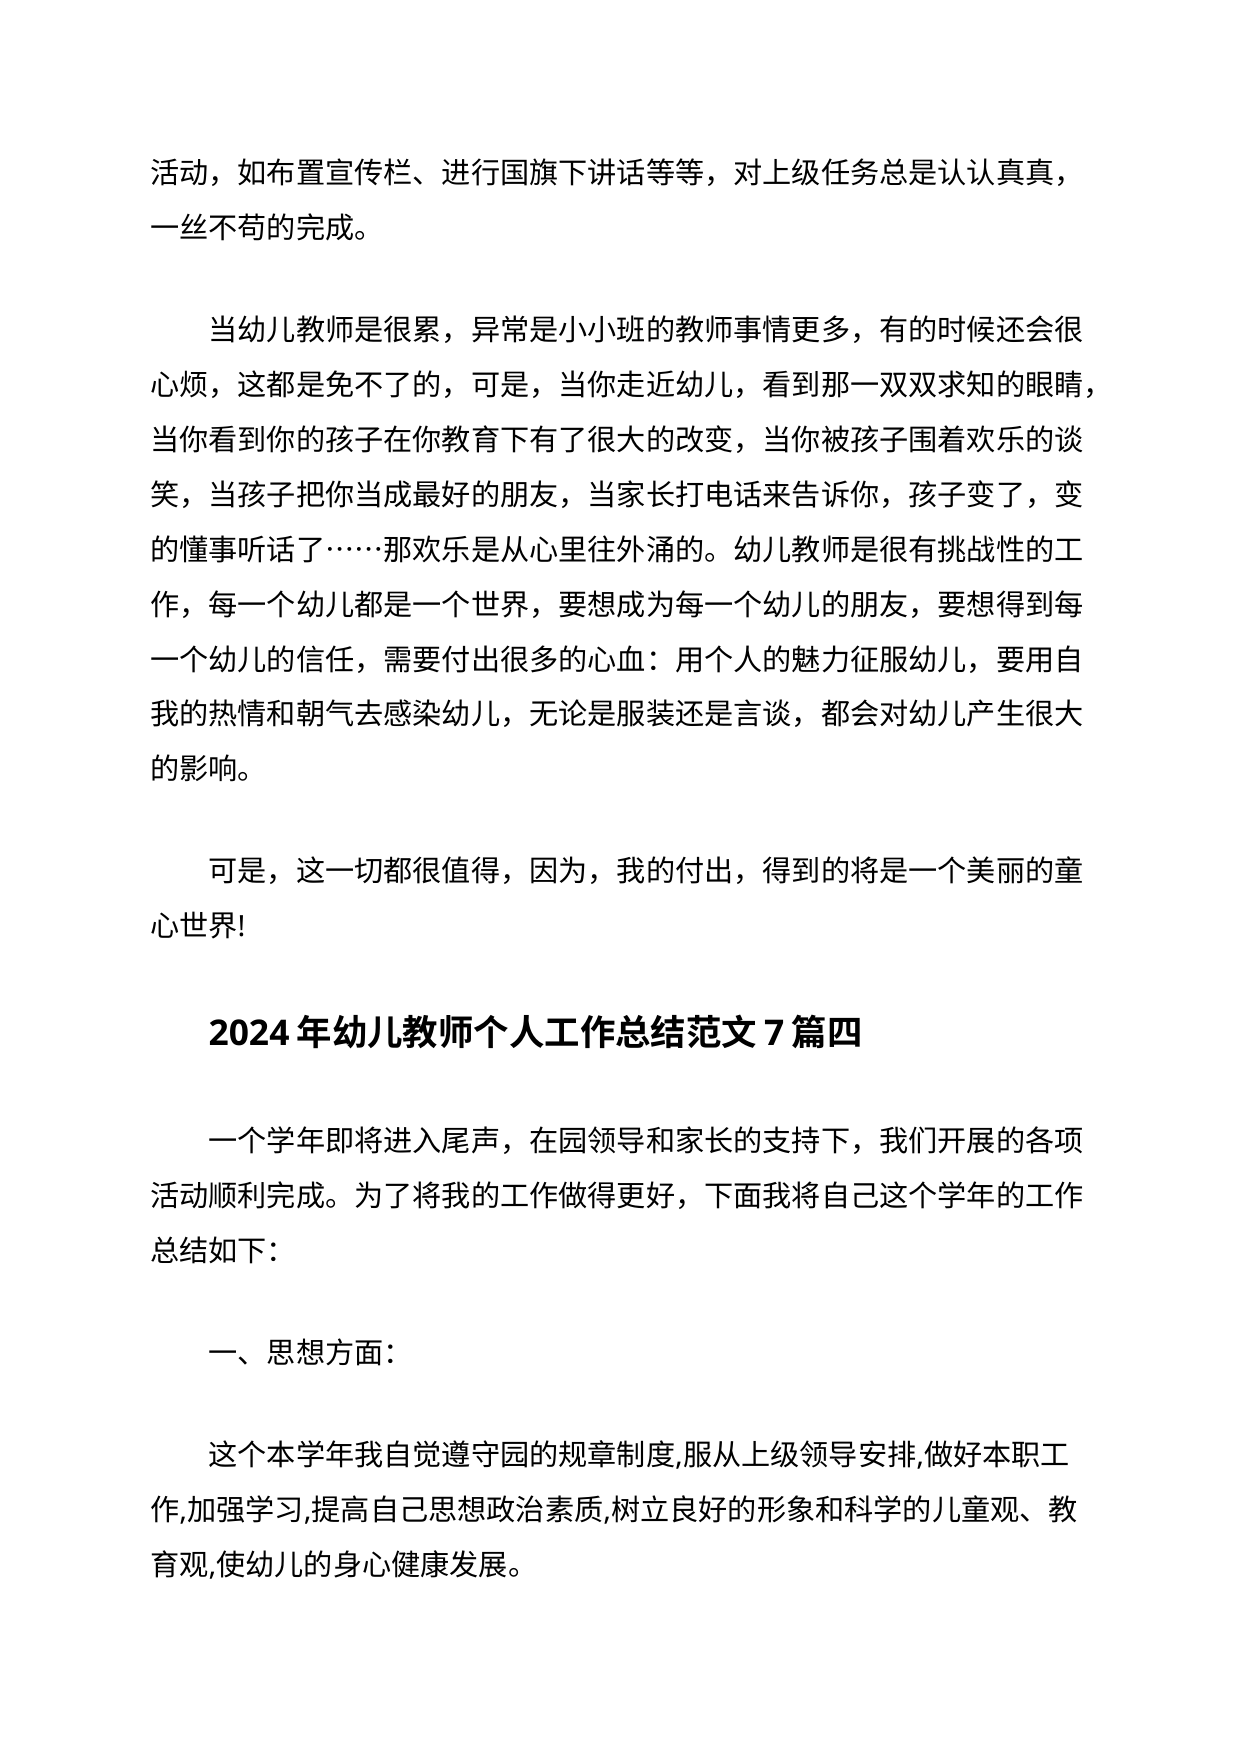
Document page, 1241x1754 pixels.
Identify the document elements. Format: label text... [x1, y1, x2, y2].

text 这个本学年我自觉遵守园的规章制度,服从上级领导安排,做好本职工作,加强学习,提高自己思想政治素质,树立良好的形象和科学的儿童观、教育观,使幼儿的身心健康发展。 [150, 1431, 1090, 1584]
text 2024年幼儿教师个人工作总结范文7篇四 [150, 1004, 1090, 1056]
text 一个学年即将进入尾声，在园领导和家长的支持下，我们开展的各项活动顺利完成。为了将我的工作做得更好，下面我将自己这个学年的工作总结如下： [150, 1118, 1090, 1270]
text 一、思想方面： [150, 1329, 1090, 1372]
text 当幼儿教师是很累，异常是小小班的教师事情更多，有的时候还会很心烦，这都是免不了的，可是，当你走近幼儿，看到那一双双求知的眼睛，当你看到你的孩子在你教育下有了很大的改变，当你被孩子围着欢乐的谈笑，当孩子把你当成最好的朋友，当家长打电话来告诉你，孩子变了，变的懂事听话了……那欢乐是从心里往外涌的。幼儿教师是很有挑战性的工作，每一个幼儿都是一个世界，要想成为每一个幼儿的朋友，要想得到每一个幼儿的信任，需要付出很多的心血：用个人的魅力征服幼儿，要用自我的热情和朝气去感染幼儿，无论是服装还是言谈，都会对幼儿产生很大的影响。 [150, 307, 1090, 788]
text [150, 150, 1090, 247]
text 可是，这一切都很值得，因为，我的付出，得到的将是一个美丽的童心世界! [150, 848, 1090, 945]
